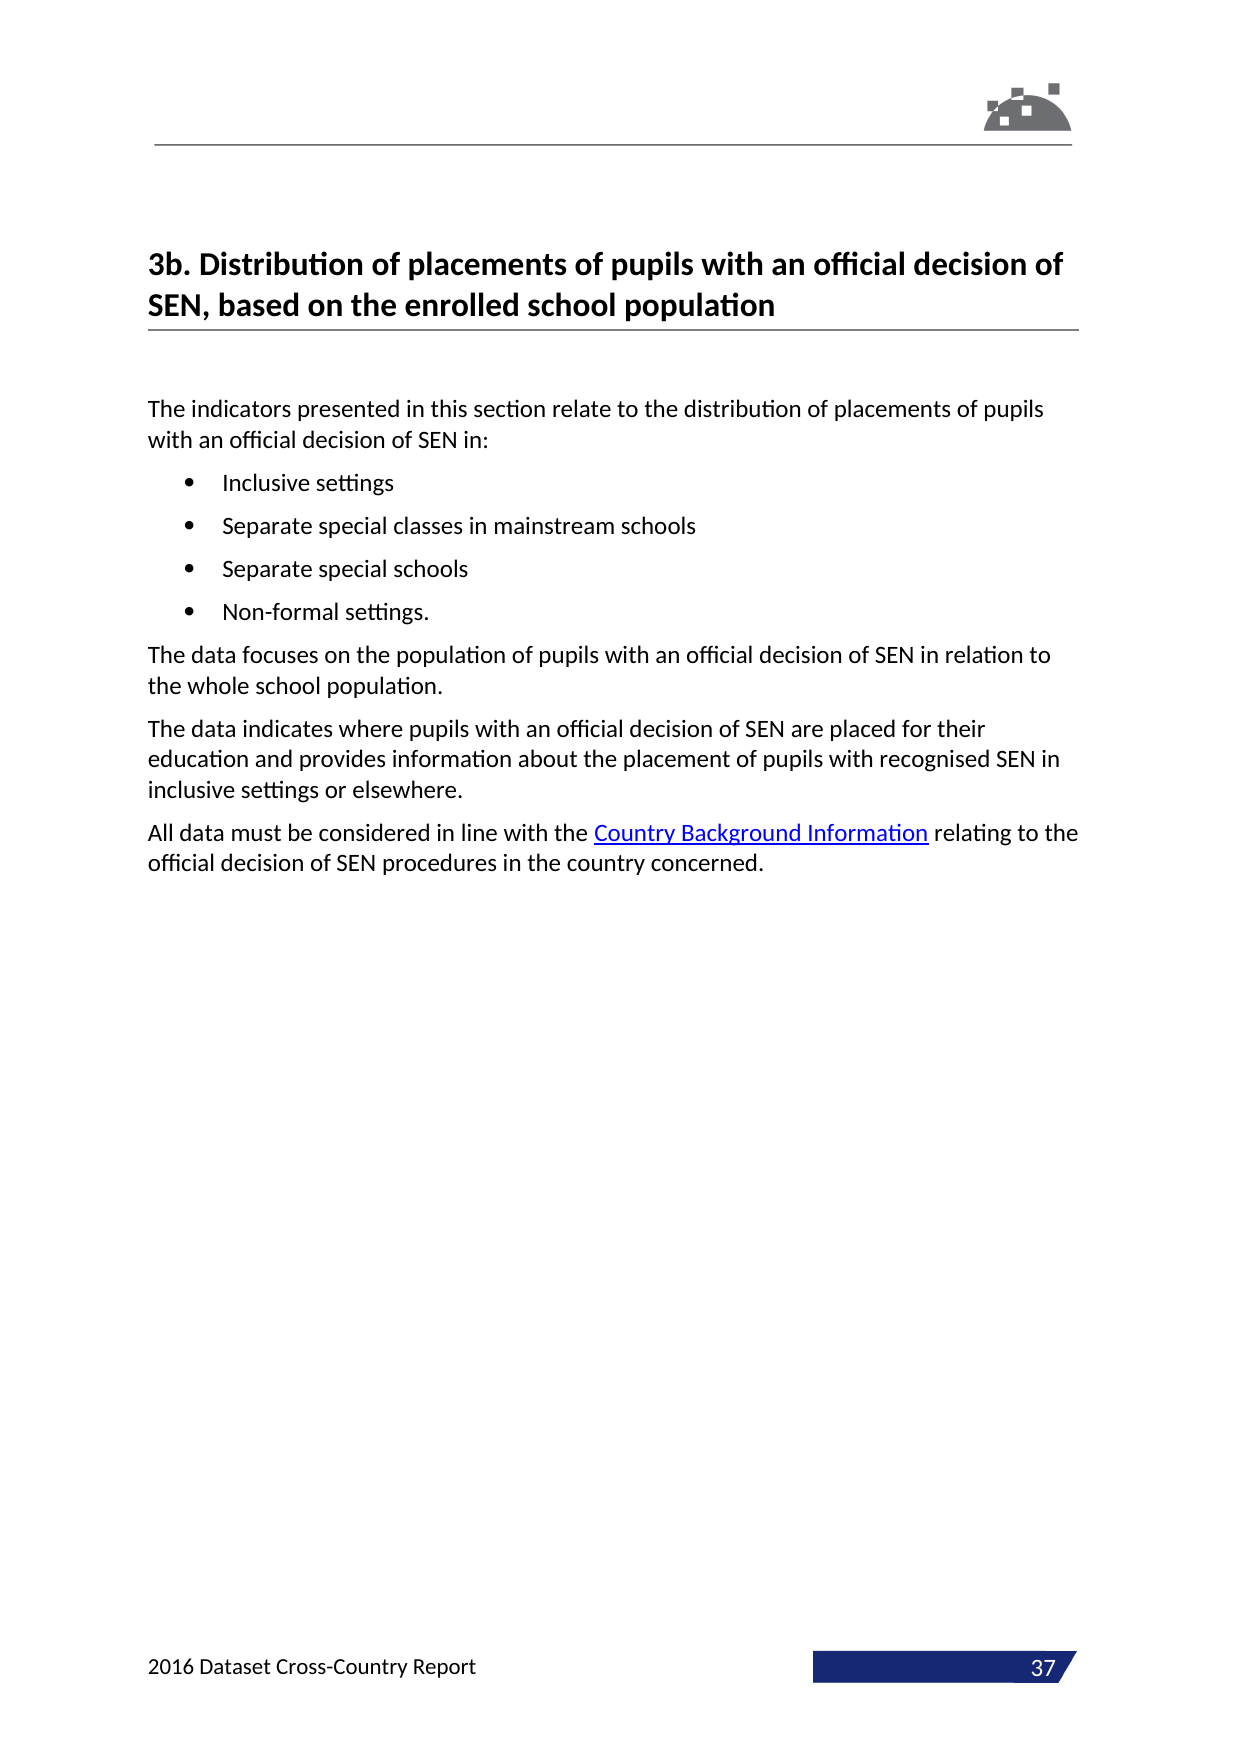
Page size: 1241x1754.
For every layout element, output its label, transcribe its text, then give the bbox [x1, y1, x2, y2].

list Inclusive settings [185, 467, 1079, 498]
subtitle 3b. Distribution of placements of pupils with an official decision of SEN, based on the enrolled school population [148, 243, 1079, 329]
text The indicators presented in this section relate to the distribution of placements of pupils with an official decision of SEN in: [148, 394, 1079, 455]
list Separate special classes in mainstream schools [185, 510, 1079, 541]
text All data must be considered in line with the Country Background Information relating to the official decision of SEN procedures in the country concerned. [148, 817, 1079, 878]
text The data indicates where pupils with an official decision of SEN are placed for their education and provides information about the placement of pupils with recognised SEN in inclusive settings or elsewhere. [148, 713, 1079, 804]
list Separate special schools [185, 553, 1079, 584]
list Non-formal settings. [185, 596, 1079, 627]
text The data focuses on the population of pupils with an official decision of SEN in relation to the whole school population. [148, 639, 1079, 700]
picture [147, 73, 1078, 153]
picture [811, 1645, 1079, 1689]
